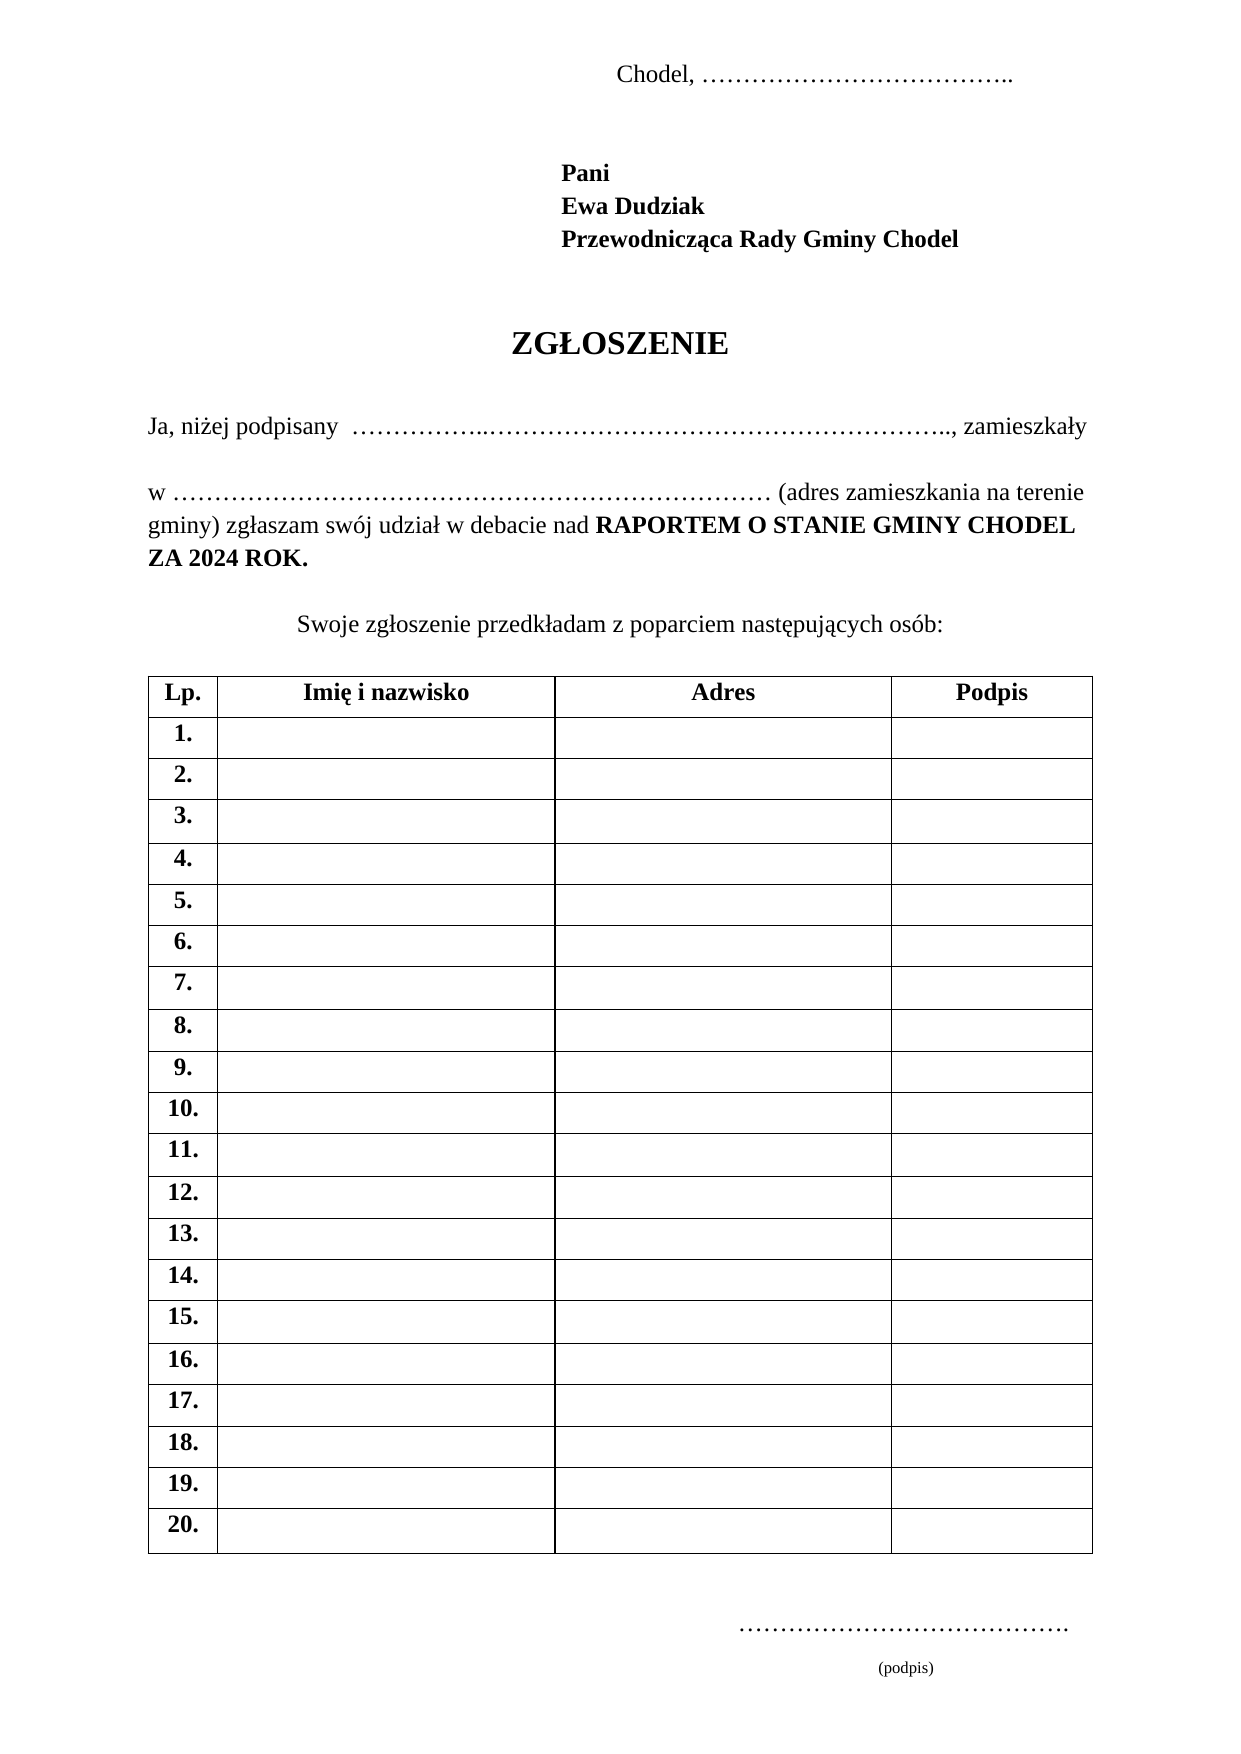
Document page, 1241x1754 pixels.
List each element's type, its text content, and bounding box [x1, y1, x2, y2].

table_cell [892, 1219, 1092, 1259]
text …………………………………. [148, 1608, 1093, 1637]
table_header Imię i nazwisko [218, 677, 554, 717]
table_cell [556, 1427, 891, 1467]
table_cell [556, 1260, 891, 1300]
table_cell 14. [149, 1260, 217, 1300]
table_cell [218, 1260, 554, 1300]
table_cell [556, 1385, 891, 1426]
table_cell [218, 759, 554, 799]
table_cell [892, 759, 1092, 799]
table_cell [892, 967, 1092, 1009]
table_cell 19. [149, 1468, 217, 1508]
table_cell 13. [149, 1219, 217, 1259]
table_cell [218, 885, 554, 925]
table_cell 5. [149, 885, 217, 925]
table_cell 4. [149, 844, 217, 884]
table_cell [556, 926, 891, 966]
table_cell 7. [149, 967, 217, 1009]
table_cell [892, 1344, 1092, 1384]
text Chodel, ……………………………….. [443, 59, 1093, 88]
table_cell [218, 1177, 554, 1217]
table_cell [556, 1134, 891, 1176]
table_cell [218, 1134, 554, 1176]
table_header Adres [556, 677, 891, 717]
table_header Lp. [149, 677, 217, 717]
table_cell 6. [149, 926, 217, 966]
table_cell [218, 1344, 554, 1384]
table_cell 20. [149, 1509, 217, 1553]
table_cell 2. [149, 759, 217, 799]
table_cell [556, 1093, 891, 1133]
table_cell [892, 1301, 1092, 1343]
table_cell 18. [149, 1427, 217, 1467]
text Ja, niżej podpisany ……………..……………………………………………….., zamieszkały w ……………………………………………………………… (adres zamieszkania na terenie gminy) zgłaszam swój udział w debacie nad RAPORTEM O STANIE GMINY CHODEL ZA 2024 ROK. [148, 411, 1093, 572]
table_cell [218, 1301, 554, 1343]
text Przewodnicząca Rady Gminy Chodel [148, 224, 1093, 253]
table_cell [218, 718, 554, 758]
table_cell [892, 1052, 1092, 1092]
table_cell [556, 967, 891, 1009]
table_cell 17. [149, 1385, 217, 1426]
table_cell 12. [149, 1177, 217, 1217]
text (podpis) [738, 1658, 1093, 1677]
table_cell [218, 1219, 554, 1259]
table_cell [892, 1427, 1092, 1467]
table_cell 1. [149, 718, 217, 758]
table_cell 11. [149, 1134, 217, 1176]
text Swoje zgłoszenie przedkładam z poparciem następujących osób: [148, 609, 1093, 638]
table_cell [556, 1177, 891, 1217]
table_cell [218, 1052, 554, 1092]
text Ewa Dudziak [148, 191, 1093, 220]
table_cell [218, 1509, 554, 1553]
table_cell [218, 1093, 554, 1133]
table_cell [218, 844, 554, 884]
table_cell [892, 1134, 1092, 1176]
table_cell [556, 1010, 891, 1051]
text ZGŁOSZENIE [148, 323, 1093, 362]
table_cell [892, 718, 1092, 758]
table_cell [892, 885, 1092, 925]
table_cell 10. [149, 1093, 217, 1133]
table_cell [556, 1052, 891, 1092]
table_cell [556, 1509, 891, 1553]
table_cell [556, 1219, 891, 1259]
table_cell [892, 1468, 1092, 1508]
table_cell [218, 1427, 554, 1467]
table_cell [556, 844, 891, 884]
table_cell [892, 844, 1092, 884]
table_cell 9. [149, 1052, 217, 1092]
table_cell 15. [149, 1301, 217, 1343]
table_cell [892, 1260, 1092, 1300]
table_cell [892, 800, 1092, 842]
table_cell [218, 926, 554, 966]
table_cell [556, 885, 891, 925]
table_header Podpis [892, 677, 1092, 717]
table_cell [556, 1301, 891, 1343]
table_cell [556, 718, 891, 758]
table_cell [218, 800, 554, 842]
table_cell [218, 967, 554, 1009]
table_cell 3. [149, 800, 217, 842]
table_cell [556, 800, 891, 842]
table_cell [556, 1468, 891, 1508]
table_cell [892, 926, 1092, 966]
table_cell [892, 1509, 1092, 1553]
table_cell [892, 1010, 1092, 1051]
table_cell [218, 1010, 554, 1051]
table_cell 8. [149, 1010, 217, 1051]
table_cell [892, 1093, 1092, 1133]
table_cell 16. [149, 1344, 217, 1384]
table_cell [892, 1385, 1092, 1426]
table_cell [556, 1344, 891, 1384]
text Pani [148, 158, 1093, 187]
table_cell [218, 1385, 554, 1426]
table_cell [556, 759, 891, 799]
table_cell [218, 1468, 554, 1508]
table_cell [892, 1177, 1092, 1217]
